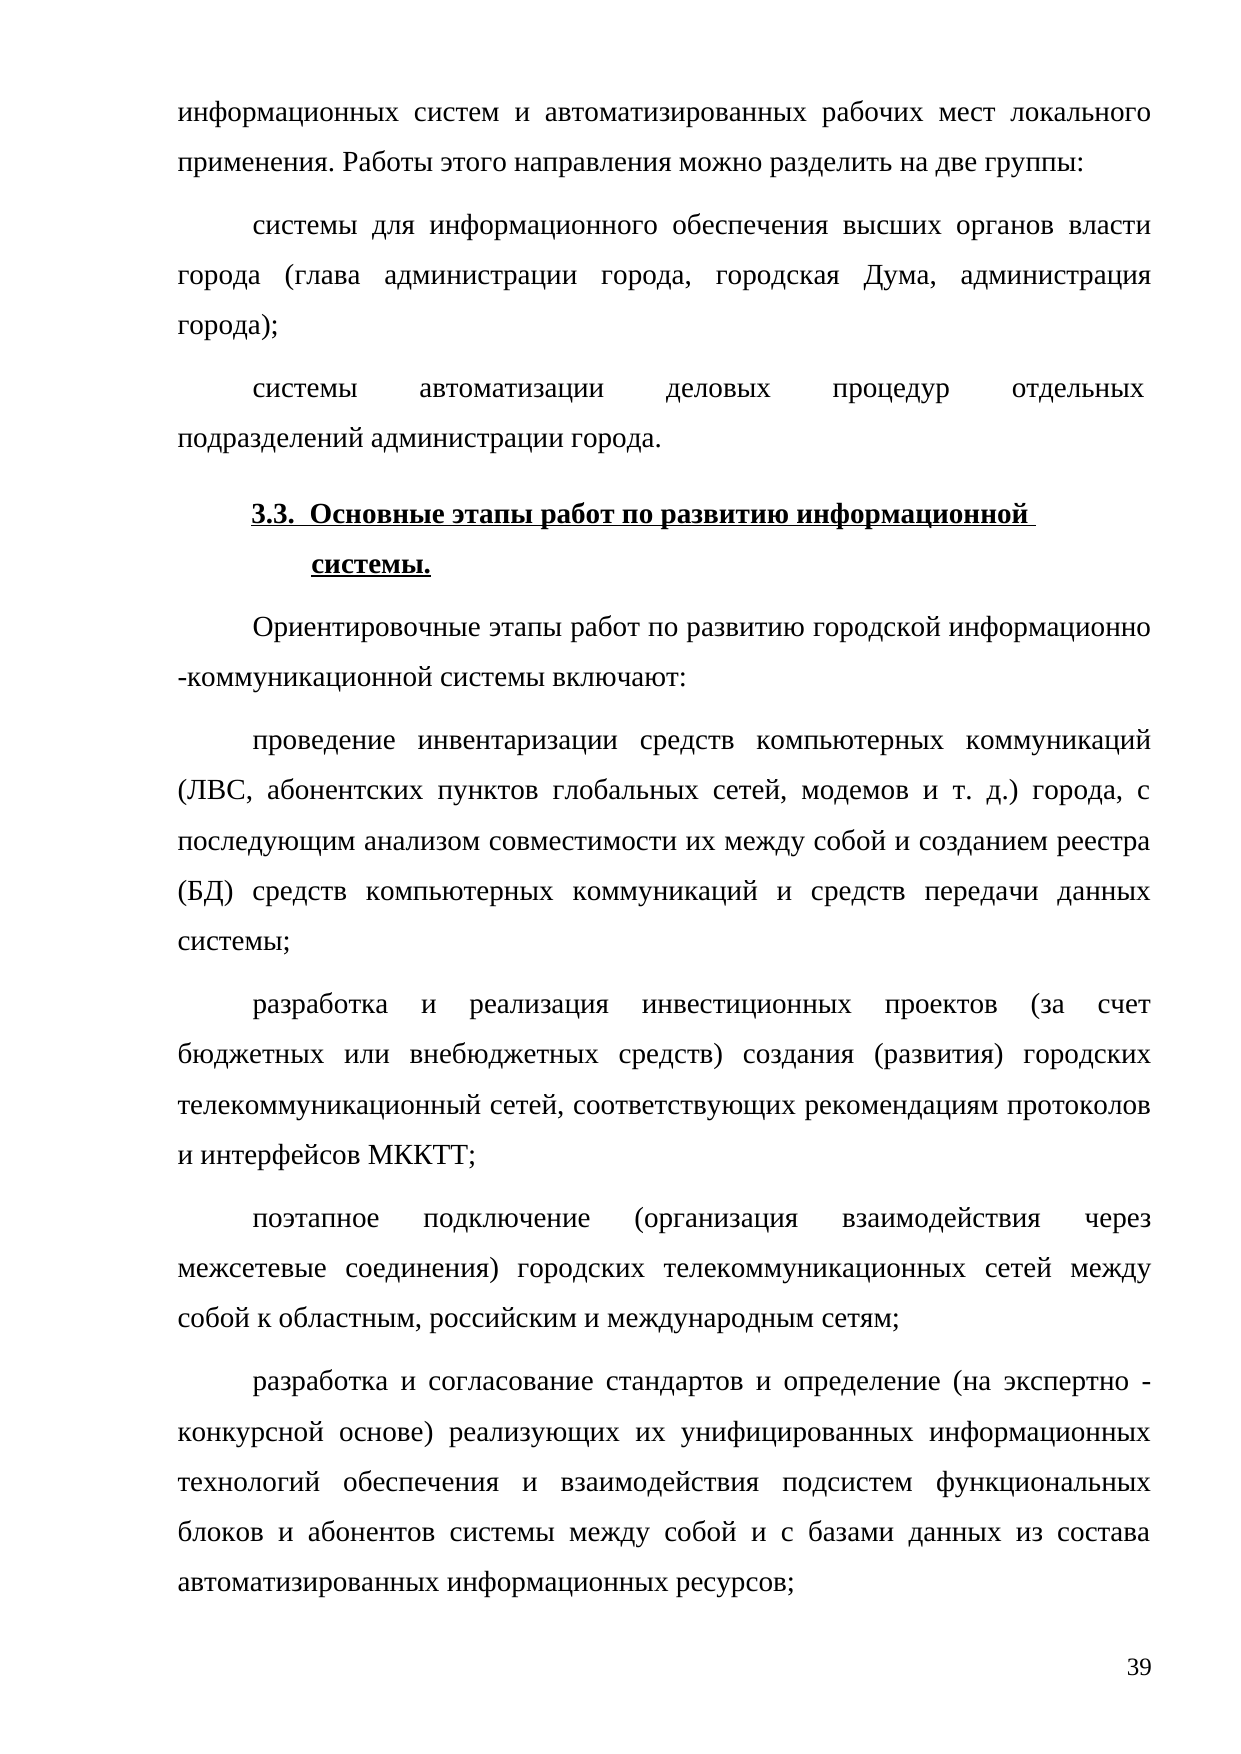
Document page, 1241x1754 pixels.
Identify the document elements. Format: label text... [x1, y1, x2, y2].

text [177, 94, 1152, 177]
text Ориентировочные этапы работ по развитию городской информационно -коммуникационной системы включают: [177, 609, 1152, 693]
text разработка и согласование стандартов и определение (на экспертно - конкурсной основе) реализующих их унифицированных информационных технологий обеспечения и взаимодействия подсистем функциональных блоков и абонентов системы между собой и с базами данных из состава автоматизированных информационных ресурсов; [177, 1363, 1152, 1598]
text 3.3. Основные этапы работ по развитию информационной системы. [251, 496, 1152, 580]
text системы для информационного обеспечения высших органов власти города (глава администрации города, городская Дума, администрация города); [177, 207, 1152, 341]
text системы автоматизации деловых процедур отдельных подразделений администрации города. [177, 370, 1152, 454]
text разработка и реализация инвестиционных проектов (за счет бюджетных или внебюджетных средств) создания (развития) городских телекоммуникационный сетей, соответствующих рекомендациям протоколов и интерфейсов МККТТ; [177, 986, 1152, 1171]
text поэтапное подключение (организация взаимодействия через межсетевые соединения) городских телекоммуникационных сетей между собой к областным, российским и международным сетям; [177, 1200, 1152, 1334]
text проведение инвентаризации средств компьютерных коммуникаций (ЛВС, абонентских пунктов глобальных сетей, модемов и т. д.) города, с последующим анализом совместимости их между собой и созданием реестра (БД) средств компьютерных коммуникаций и средств передачи данных системы; [177, 722, 1152, 957]
